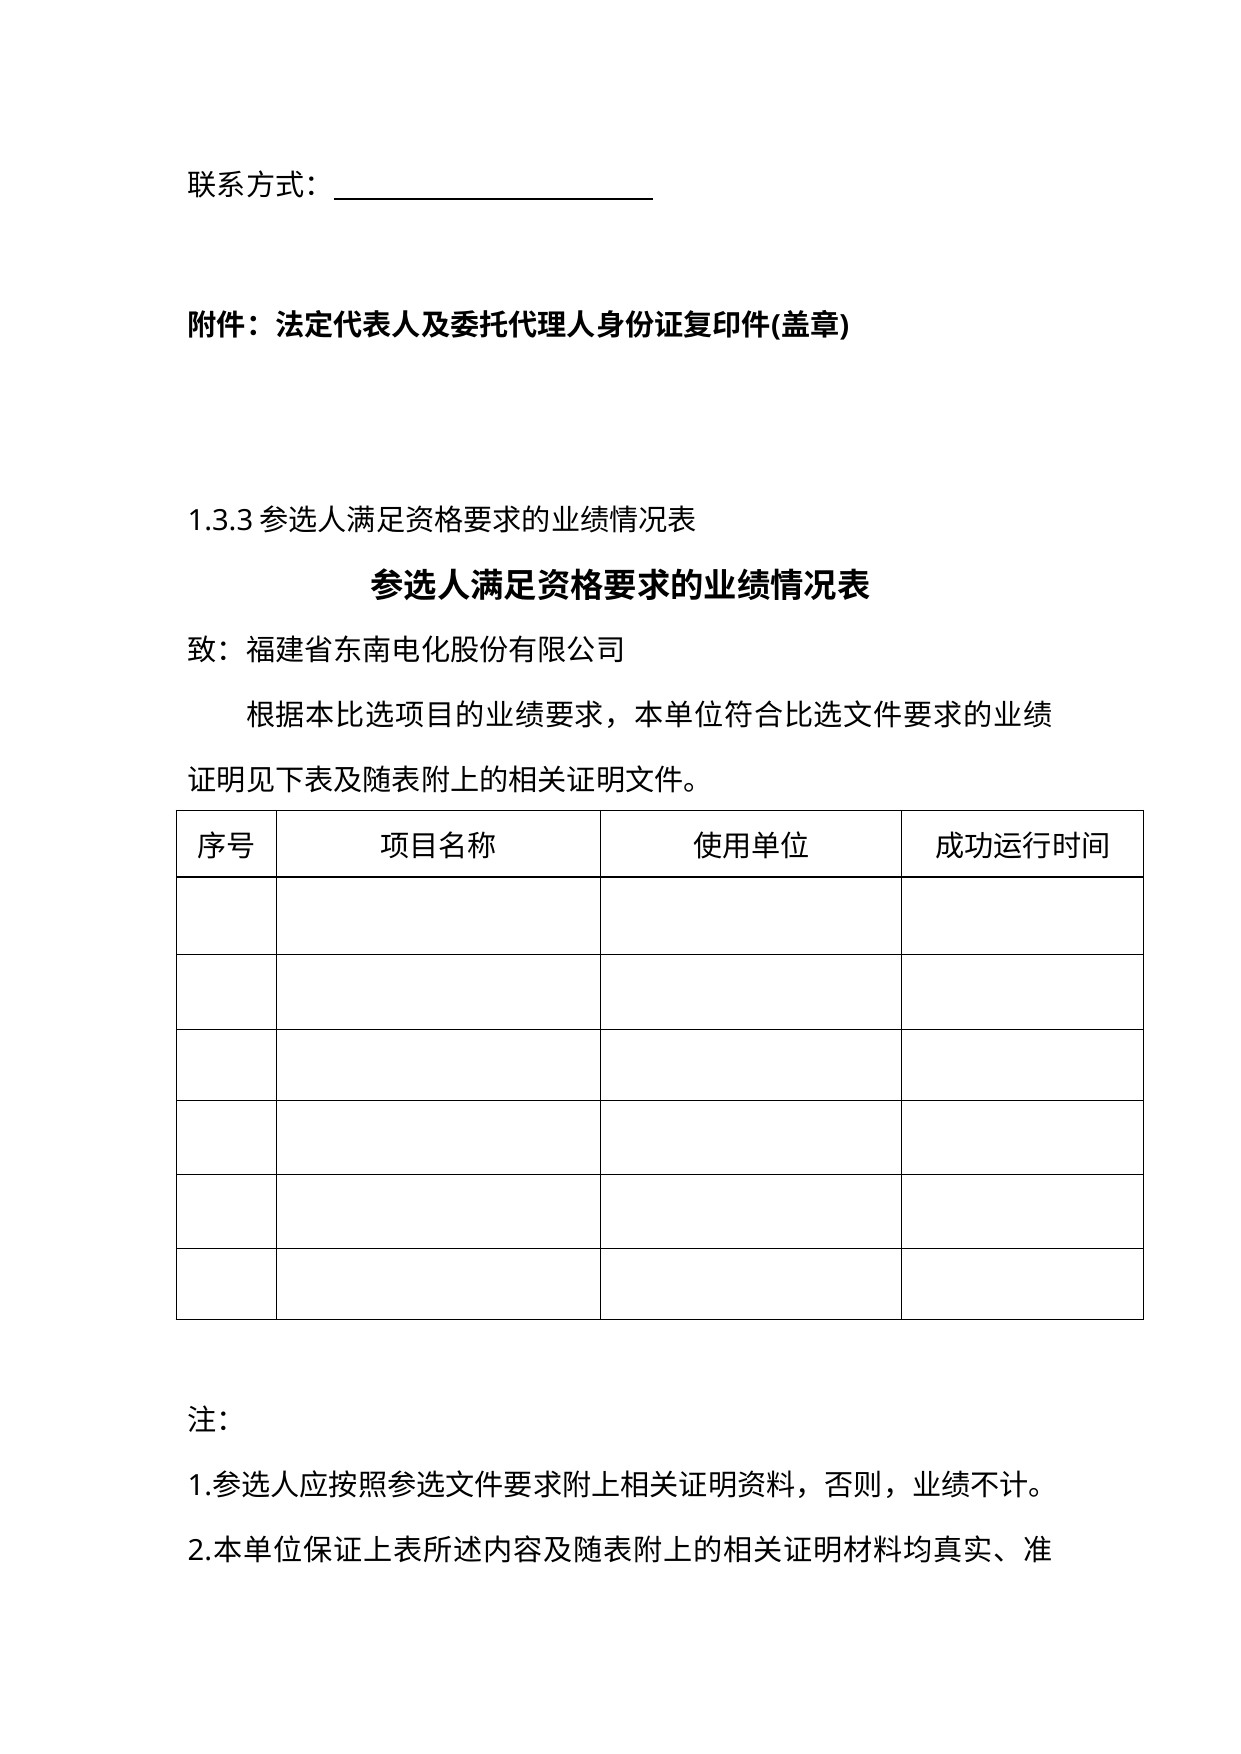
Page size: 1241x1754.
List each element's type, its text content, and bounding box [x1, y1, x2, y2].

table_cell [177, 1101, 276, 1174]
table_cell [177, 955, 276, 1029]
table_cell [601, 1030, 901, 1100]
table_header 序号 [177, 811, 276, 876]
table_cell [177, 1249, 276, 1319]
table_cell [902, 955, 1143, 1029]
text 致：福建省东南电化股份有限公司 [187, 615, 1053, 680]
table_cell [601, 1249, 901, 1319]
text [187, 1515, 1053, 1580]
text 附件：法定代表人及委托代理人身份证复印件(盖章) [187, 290, 1053, 355]
table_cell [277, 1101, 600, 1174]
table_cell [902, 1249, 1143, 1319]
table_cell [277, 955, 600, 1029]
table_cell [277, 1030, 600, 1100]
table_cell [277, 878, 600, 954]
table_cell [902, 878, 1143, 954]
text 1.3.3参选人满足资格要求的业绩情况表 [187, 485, 1053, 550]
table_header 使用单位 [601, 811, 901, 876]
table_cell [902, 1175, 1143, 1247]
table_header 项目名称 [277, 811, 600, 876]
table_cell [177, 1030, 276, 1100]
table_cell [277, 1249, 600, 1319]
text 联系方式： [187, 162, 1053, 204]
table_cell [177, 1175, 276, 1247]
text 1.参选人应按照参选文件要求附上相关证明资料，否则，业绩不计。 [187, 1450, 1053, 1515]
table_cell [177, 878, 276, 954]
table_cell [277, 1175, 600, 1247]
text 参选人满足资格要求的业绩情况表 [187, 550, 1053, 615]
text 注： [187, 1385, 1053, 1450]
table_cell [902, 1030, 1143, 1100]
table_cell [601, 878, 901, 954]
table_cell [601, 955, 901, 1029]
table_cell [601, 1175, 901, 1247]
table_cell [902, 1101, 1143, 1174]
table_header 成功运行时间 [902, 811, 1143, 876]
table_cell [601, 1101, 901, 1174]
text 根据本比选项目的业绩要求，本单位符合比选文件要求的业绩证明见下表及随表附上的相关证明文件。 [187, 680, 1053, 810]
